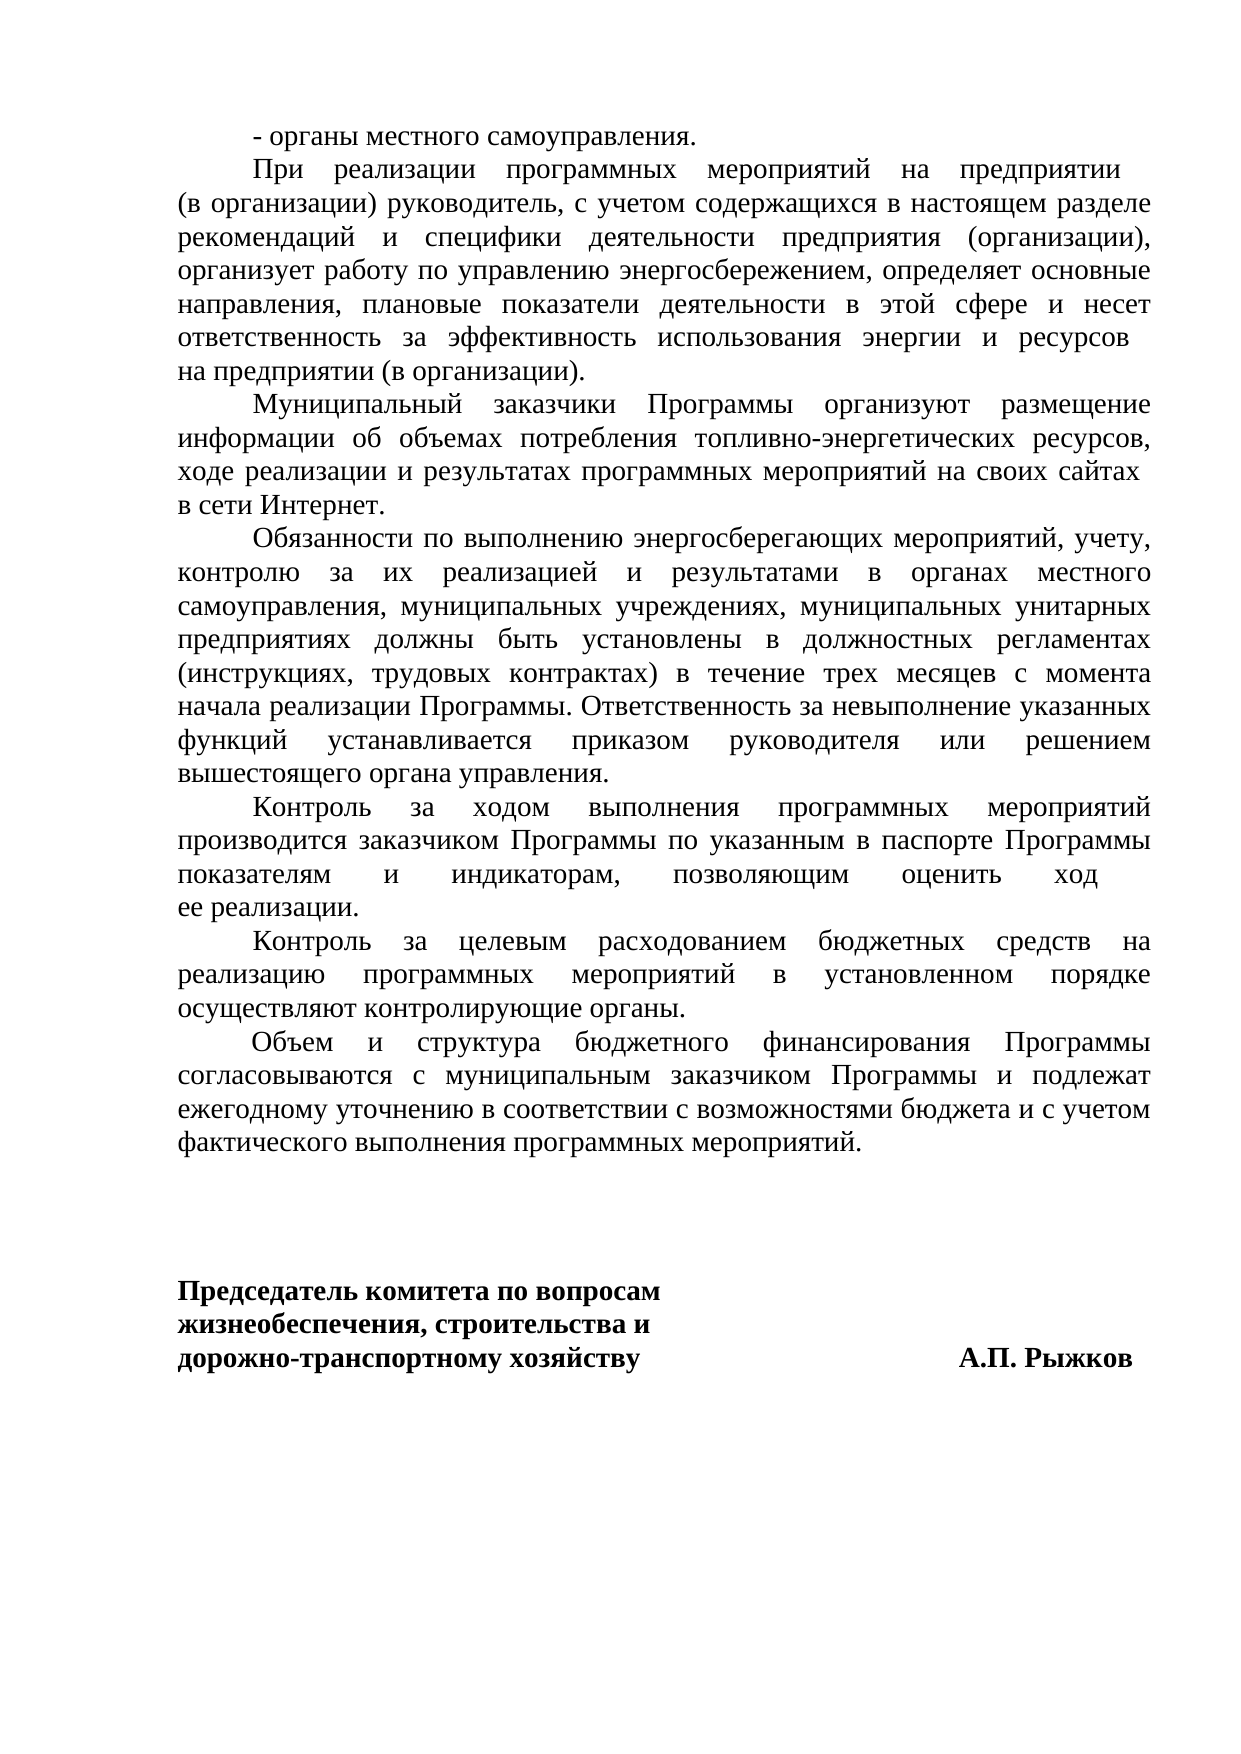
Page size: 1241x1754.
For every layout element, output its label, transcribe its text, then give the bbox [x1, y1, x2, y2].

text - органы местного самоуправления. [252, 118, 1152, 152]
text Контроль за ходом выполнения программных мероприятий производится заказчиком Программы по указанным в паспорте Программы показателям и индикаторам, позволяющим оценить ход ее реализации. [177, 789, 1152, 923]
text Обязанности по выполнению энергосберегающих мероприятий, учету, контролю за их реализацией и результатами в органах местного самоуправления, муниципальных учреждениях, муниципальных унитарных предприятиях должны быть установлены в должностных регламентах (инструкциях, трудовых контрактах) в течение трех месяцев с момента начала реализации Программы. Ответственность за невыполнение указанных функций устанавливается приказом руководителя или решением вышестоящего органа управления. [177, 521, 1152, 789]
text Муниципальный заказчики Программы организуют размещение информации об объемах потребления топливно-энергетических ресурсов, ходе реализации и результатах программных мероприятий на своих сайтах в сети Интернет. [177, 386, 1152, 521]
text жизнеобеспечения, строительства и [177, 1306, 1152, 1340]
text Объем и структура бюджетного финансирования Программы согласовываются с муниципальным заказчиком Программы и подлежат ежегодному уточнению в соответствии с возможностями бюджета и с учетом фактического выполнения программных мероприятий. [177, 1024, 1152, 1158]
text дорожно-транспортному хозяйству А.П. Рыжков [177, 1340, 1152, 1373]
text Контроль за целевым расходованием бюджетных средств на реализацию программных мероприятий в установленном порядке осуществляют контролирующие органы. [177, 923, 1152, 1024]
text Председатель комитета по вопросам [177, 1273, 1152, 1306]
text При реализации программных мероприятий на предприятии (в организации) руководитель, с учетом содержащихся в настоящем разделе рекомендаций и специфики деятельности предприятия (организации), организует работу по управлению энергосбережением, определяет основные направления, плановые показатели деятельности в этой сфере и несет ответственность за эффективность использования энергии и ресурсов на предприятии (в организации). [177, 152, 1152, 386]
